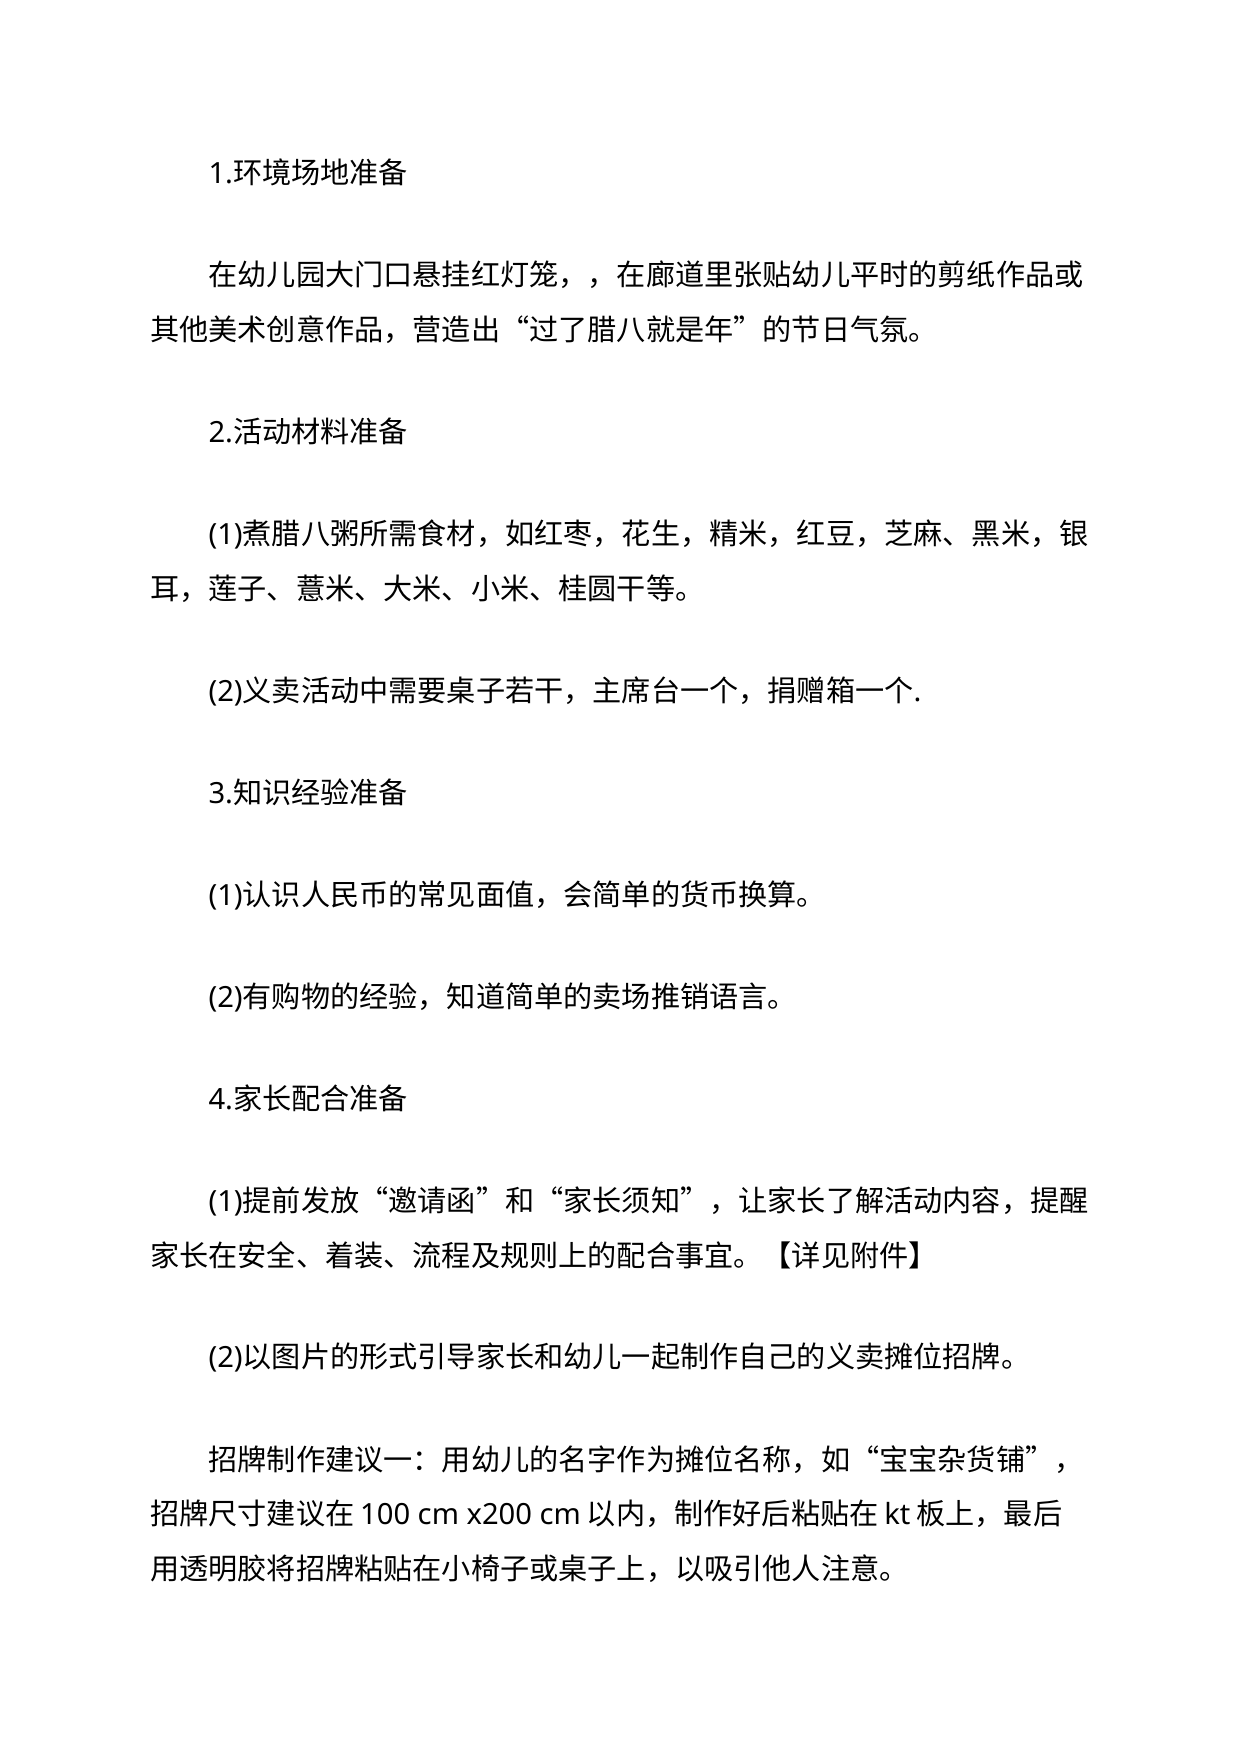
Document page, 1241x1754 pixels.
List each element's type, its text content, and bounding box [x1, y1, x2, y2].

text (1)煮腊八粥所需食材，如红枣，花生，精米，红豆，芝麻、黑米，银耳，莲子、薏米、大米、小米、桂圆干等。 [150, 511, 1090, 608]
text (2)有购物的经验，知道简单的卖场推销语言。 [150, 973, 1090, 1016]
text 4.家长配合准备 [150, 1075, 1090, 1118]
text (1)认识人民币的常见面值，会简单的货币换算。 [150, 871, 1090, 914]
text 2.活动材料准备 [150, 409, 1090, 451]
text (1)提前发放“邀请函”和“家长须知”，让家长了解活动内容，提醒家长在安全、着装、流程及规则上的配合事宜。【详见附件】 [150, 1177, 1090, 1274]
text 3.知识经验准备 [150, 769, 1090, 812]
text (2)以图片的形式引导家长和幼儿一起制作自己的义卖摊位招牌。 [150, 1334, 1090, 1376]
text 招牌制作建议一：用幼儿的名字作为摊位名称，如“宝宝杂货铺”，招牌尺寸建议在100 cm x200 cm以内，制作好后粘贴在kt板上，最后用透明胶将招牌粘贴在小椅子或桌子上，以吸引他人注意。 [150, 1436, 1090, 1588]
text 在幼儿园大门口悬挂红灯笼，，在廊道里张贴幼儿平时的剪纸作品或其他美术创意作品，营造出“过了腊八就是年”的节日气氛。 [150, 252, 1090, 349]
text (2)义卖活动中需要桌子若干，主席台一个，捐赠箱一个. [150, 667, 1090, 710]
text 1.环境场地准备 [150, 150, 1090, 192]
